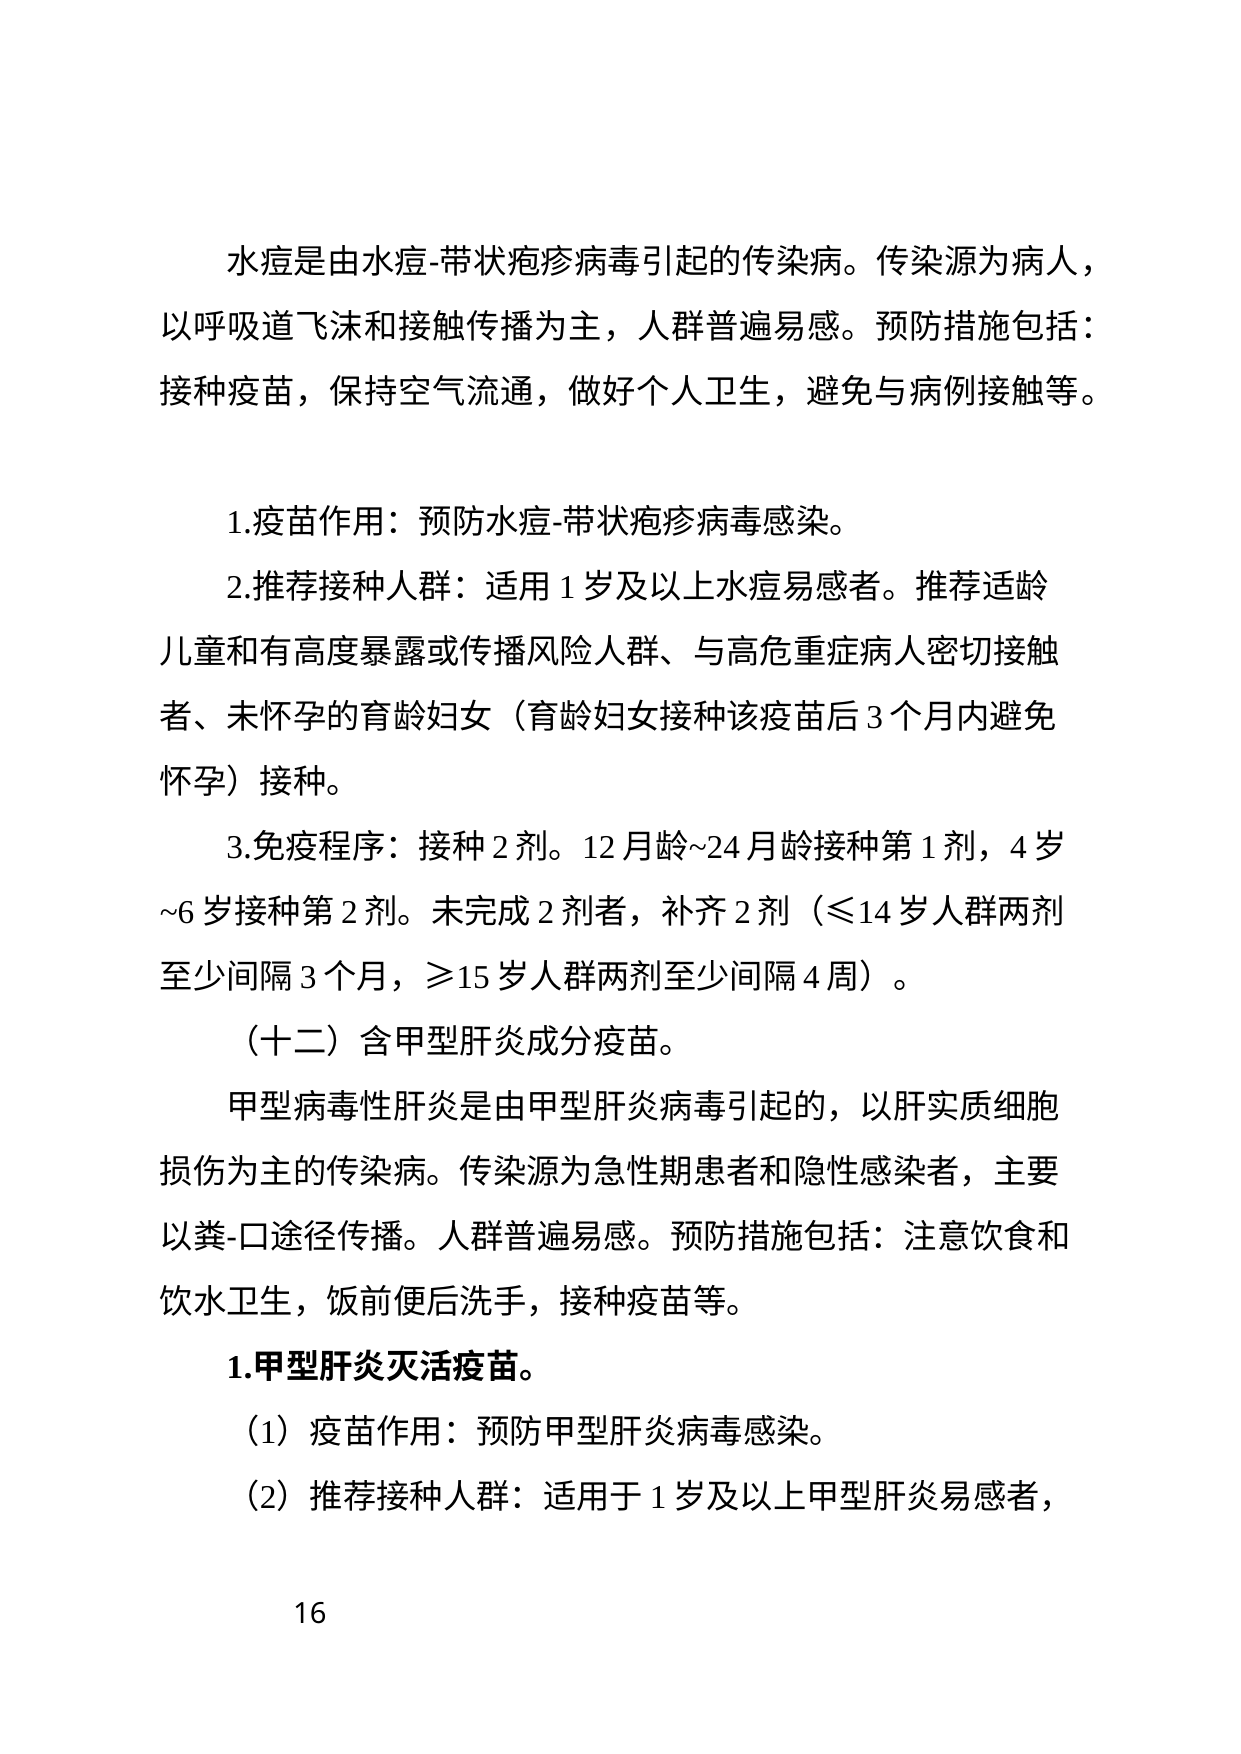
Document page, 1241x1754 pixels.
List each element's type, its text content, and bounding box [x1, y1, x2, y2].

text 2.推荐接种人群：适用1岁及以上水痘易感者。推荐适龄儿童和有高度暴露或传播风险人群、与高危重症病人密切接触者、未怀孕的育龄妇女（育龄妇女接种该疫苗后3个月内避免怀孕）接种。 [159, 552, 1081, 812]
text 1.甲型肝炎灭活疫苗。 [159, 1332, 1081, 1397]
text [159, 1462, 1081, 1527]
text 水痘是由水痘-带状疱疹病毒引起的传染病。传染源为病人，以呼吸道飞沫和接触传播为主，人群普遍易感。预防措施包括：接种疫苗，保持空气流通，做好个人卫生，避免与病例接触等。 [159, 227, 1081, 487]
text （十二）含甲型肝炎成分疫苗。 [159, 1007, 1081, 1072]
text 3.免疫程序：接种2剂。12月龄~24月龄接种第1剂，4岁~6岁接种第2剂。未完成2剂者，补齐2剂（≤14岁人群两剂至少间隔3个月，≥15岁人群两剂至少间隔4周）。 [159, 812, 1081, 1007]
text 甲型病毒性肝炎是由甲型肝炎病毒引起的，以肝实质细胞损伤为主的传染病。传染源为急性期患者和隐性感染者，主要以粪-口途径传播。人群普遍易感。预防措施包括：注意饮食和饮水卫生，饭前便后洗手，接种疫苗等。 [159, 1072, 1081, 1332]
text 1.疫苗作用：预防水痘-带状疱疹病毒感染。 [159, 487, 1081, 552]
text （1）疫苗作用：预防甲型肝炎病毒感染。 [159, 1397, 1081, 1462]
